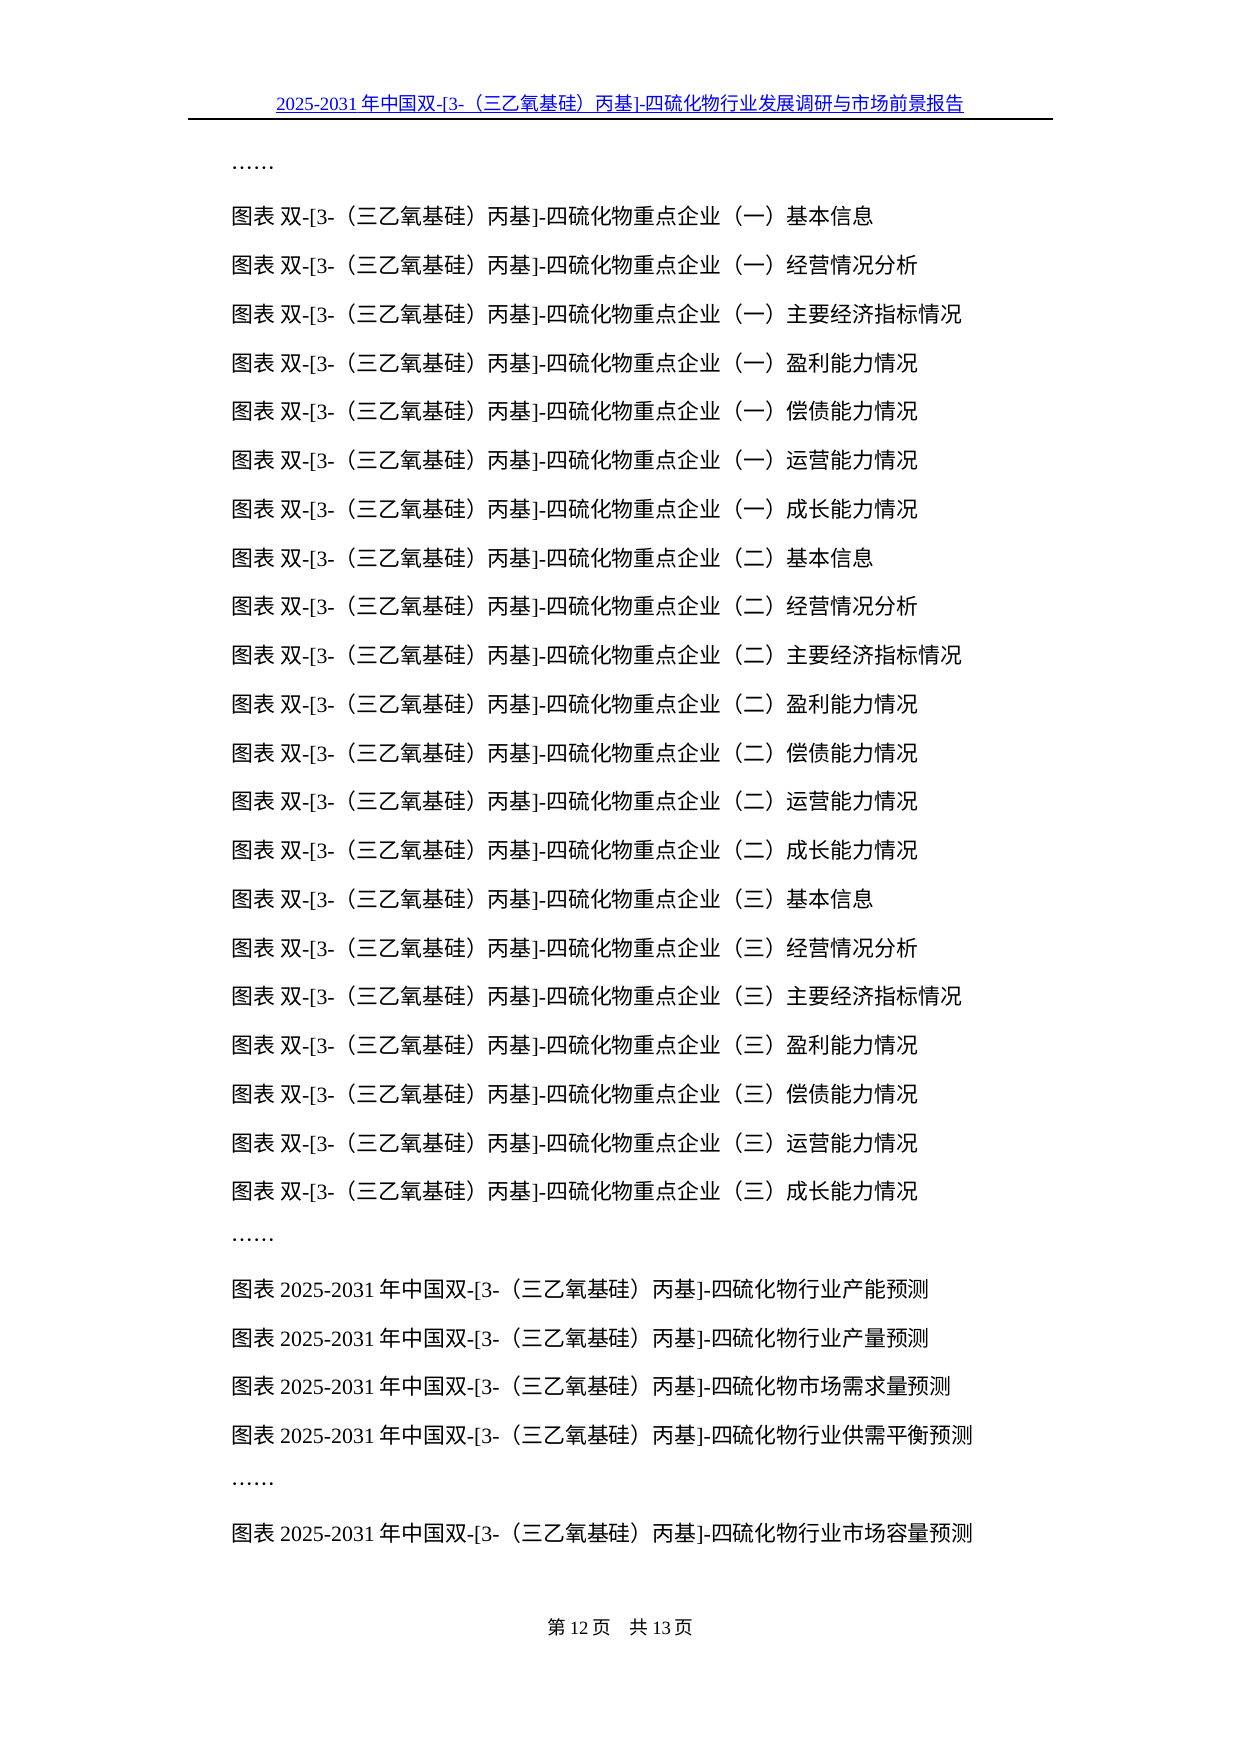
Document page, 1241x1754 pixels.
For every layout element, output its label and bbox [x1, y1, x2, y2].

text [187, 150, 1053, 1548]
